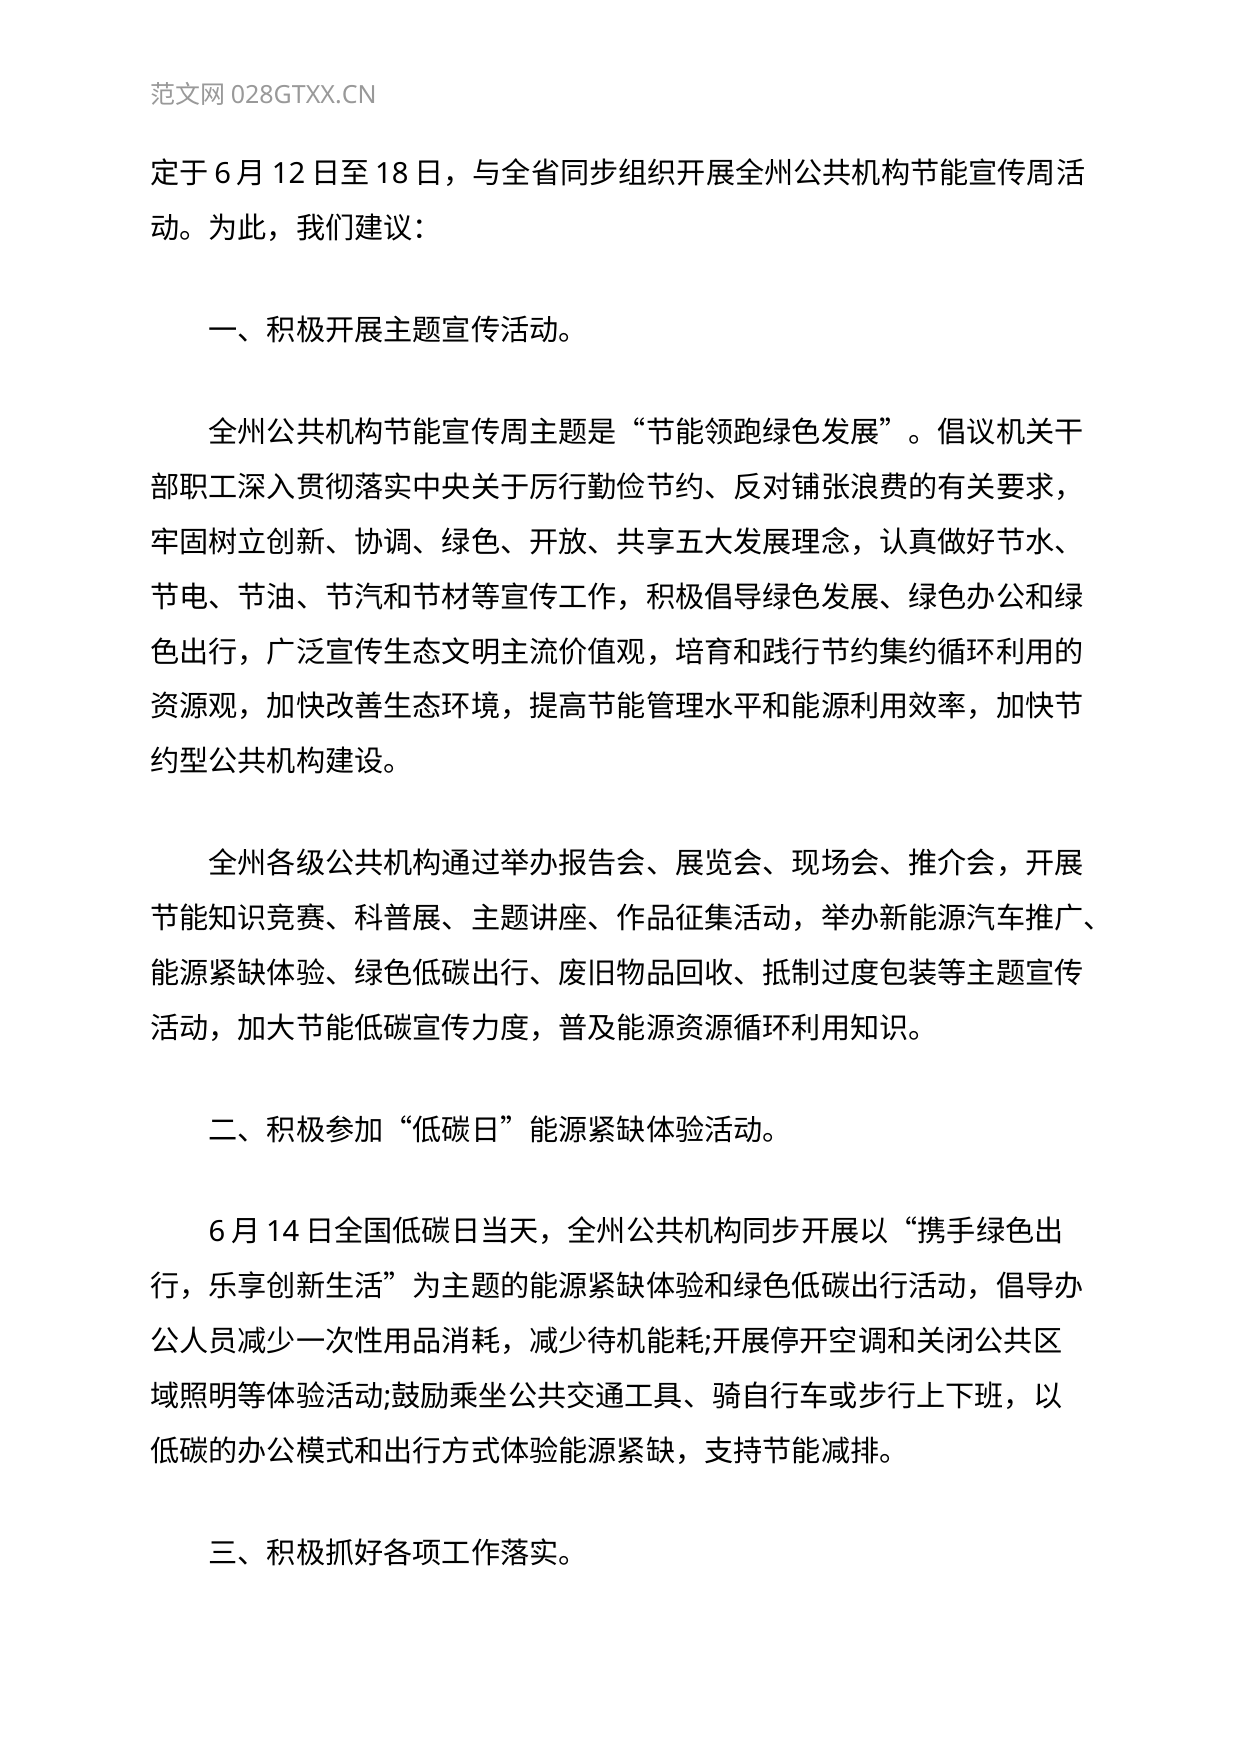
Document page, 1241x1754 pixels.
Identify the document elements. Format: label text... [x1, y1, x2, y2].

text 6月14日全国低碳日当天，全州公共机构同步开展以“携手绿色出行，乐享创新生活”为主题的能源紧缺体验和绿色低碳出行活动，倡导办公人员减少一次性用品消耗，减少待机能耗;开展停开空调和关闭公共区域照明等体验活动;鼓励乘坐公共交通工具、骑自行车或步行上下班，以低碳的办公模式和出行方式体验能源紧缺，支持节能减排。 [150, 1208, 1090, 1470]
text 全州公共机构节能宣传周主题是“节能领跑绿色发展”。倡议机关干部职工深入贯彻落实中央关于厉行勤俭节约、反对铺张浪费的有关要求，牢固树立创新、协调、绿色、开放、共享五大发展理念，认真做好节水、节电、节油、节汽和节材等宣传工作，积极倡导绿色发展、绿色办公和绿色出行，广泛宣传生态文明主流价值观，培育和践行节约集约循环利用的资源观，加快改善生态环境，提高节能管理水平和能源利用效率，加快节约型公共机构建设。 [150, 408, 1090, 780]
text 一、积极开展主题宣传活动。 [150, 307, 1090, 349]
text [150, 150, 1090, 247]
text 三、积极抓好各项工作落实。 [150, 1529, 1090, 1572]
text 全州各级公共机构通过举办报告会、展览会、现场会、推介会，开展节能知识竞赛、科普展、主题讲座、作品征集活动，举办新能源汽车推广、能源紧缺体验、绿色低碳出行、废旧物品回收、抵制过度包装等主题宣传活动，加大节能低碳宣传力度，普及能源资源循环利用知识。 [150, 840, 1090, 1047]
text 二、积极参加“低碳日”能源紧缺体验活动。 [150, 1106, 1090, 1148]
